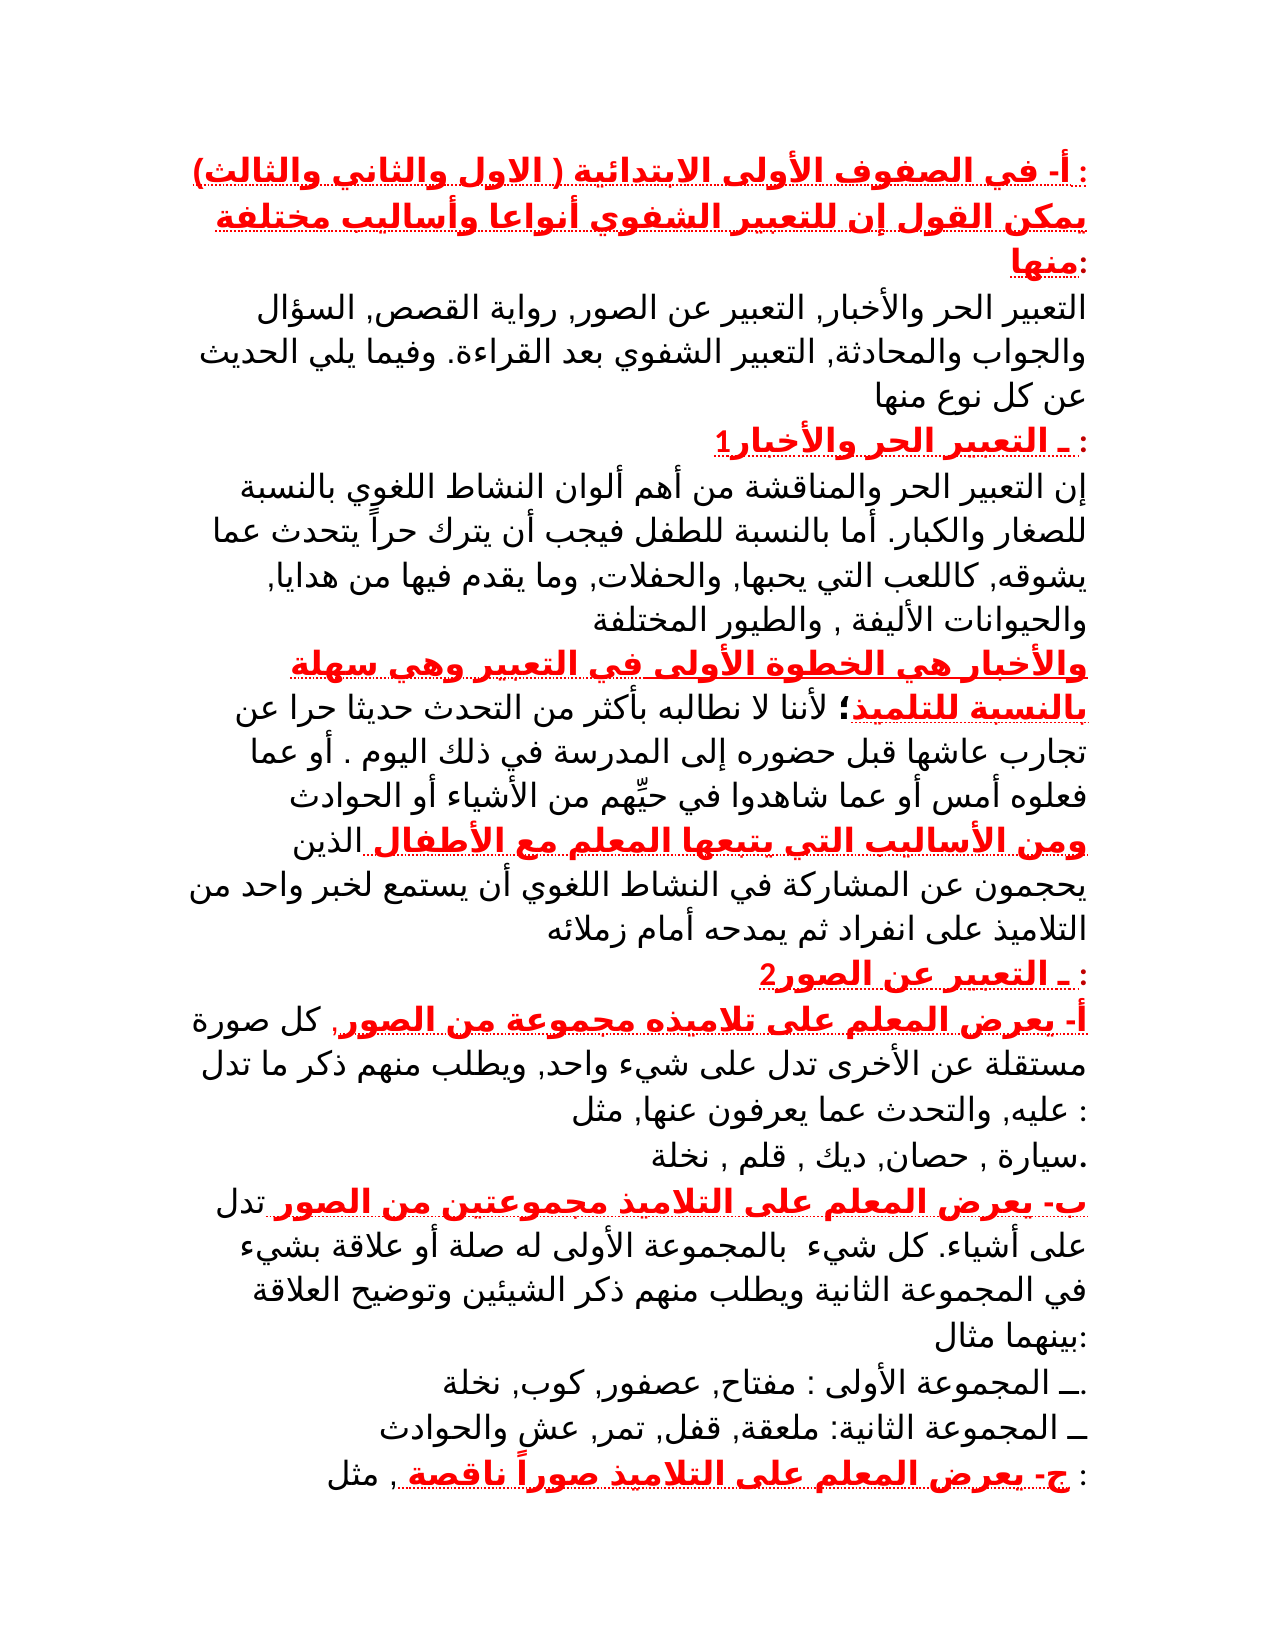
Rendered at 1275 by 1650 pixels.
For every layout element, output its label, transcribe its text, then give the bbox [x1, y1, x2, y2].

text ومن الأساليب التي يتبعها المعلم مع الأطفال الذين يحجمون عن المشاركة في النشاط اللغوي أن يستمع لخبر واحد من التلاميذ على انفراد ثم يمدحه أمام زملائه [187, 821, 1087, 947]
text 2ـ التعبير عن الصور : [187, 953, 1087, 994]
text ج- يعرض المعلم على التلاميذ صوراً ناقصة , مثل : [187, 1453, 1087, 1493]
text والأخبار هي الخطوة الأولى في التعبير وهي سهلة بالنسبة للتلميذ؛ لأننا لا نطالبه بأكثر من التحدث حديثا حرا عن تجارب عاشها قبل حضوره إلى المدرسة في ذلك اليوم . أو عما فعلوه أمس أو عما شاهدوا في حيِّهم من الأشياء أو الحوادث [187, 644, 1087, 815]
text أ- في الصفوف الأولى الابتدائية ( الاول والثاني والثالث) : [187, 150, 1087, 191]
text أ- يعرض المعلم على تلاميذه مجموعة من الصور, كل صورة مستقلة عن الأخرى تدل على شيء واحد, ويطلب منهم ذكر ما تدل عليه, والتحدث عما يعرفون عنها, مثل : [187, 1000, 1087, 1129]
text التعبير الحر والأخبار, التعبير عن الصور, رواية القصص, السؤال والجواب والمحادثة, التعبير الشفوي بعد القراءة. وفيما يلي الحديث عن كل نوع منها [187, 288, 1087, 415]
text ــ المجموعة الثانية: ملعقة, قفل, تمر, عش والحوادث [187, 1408, 1087, 1447]
text إن التعبير الحر والمناقشة من أهم ألوان النشاط اللغوي بالنسبة للصغار والكبار. أما بالنسبة للطفل فيجب أن يترك حراً يتحدث عما يشوقه, كاللعب التي يحبها, والحفلات, وما يقدم فيها من هدايا, والحيوانات الأليفة , والطيور المختلفة [187, 467, 1087, 638]
text ب- يعرض المعلم على التلاميذ مجموعتين من الصور تدل على أشياء. كل شيء بالمجموعة الأولى له صلة أو علاقة بشيء في المجموعة الثانية ويطلب منهم ذكر الشيئين وتوضيح العلاقة بينهما مثال: [187, 1182, 1087, 1356]
text 1ـ التعبير الحر والأخبار : [187, 421, 1087, 461]
text يمكن القول إن للتعبير الشفوي أنواعا وأساليب مختلفة منها: [187, 197, 1087, 282]
text ــ المجموعة الأولى : مفتاح, عصفور, كوب, نخلة. [187, 1362, 1087, 1402]
text سيارة , حصان, ديك , قلم , نخلة. [187, 1135, 1087, 1176]
